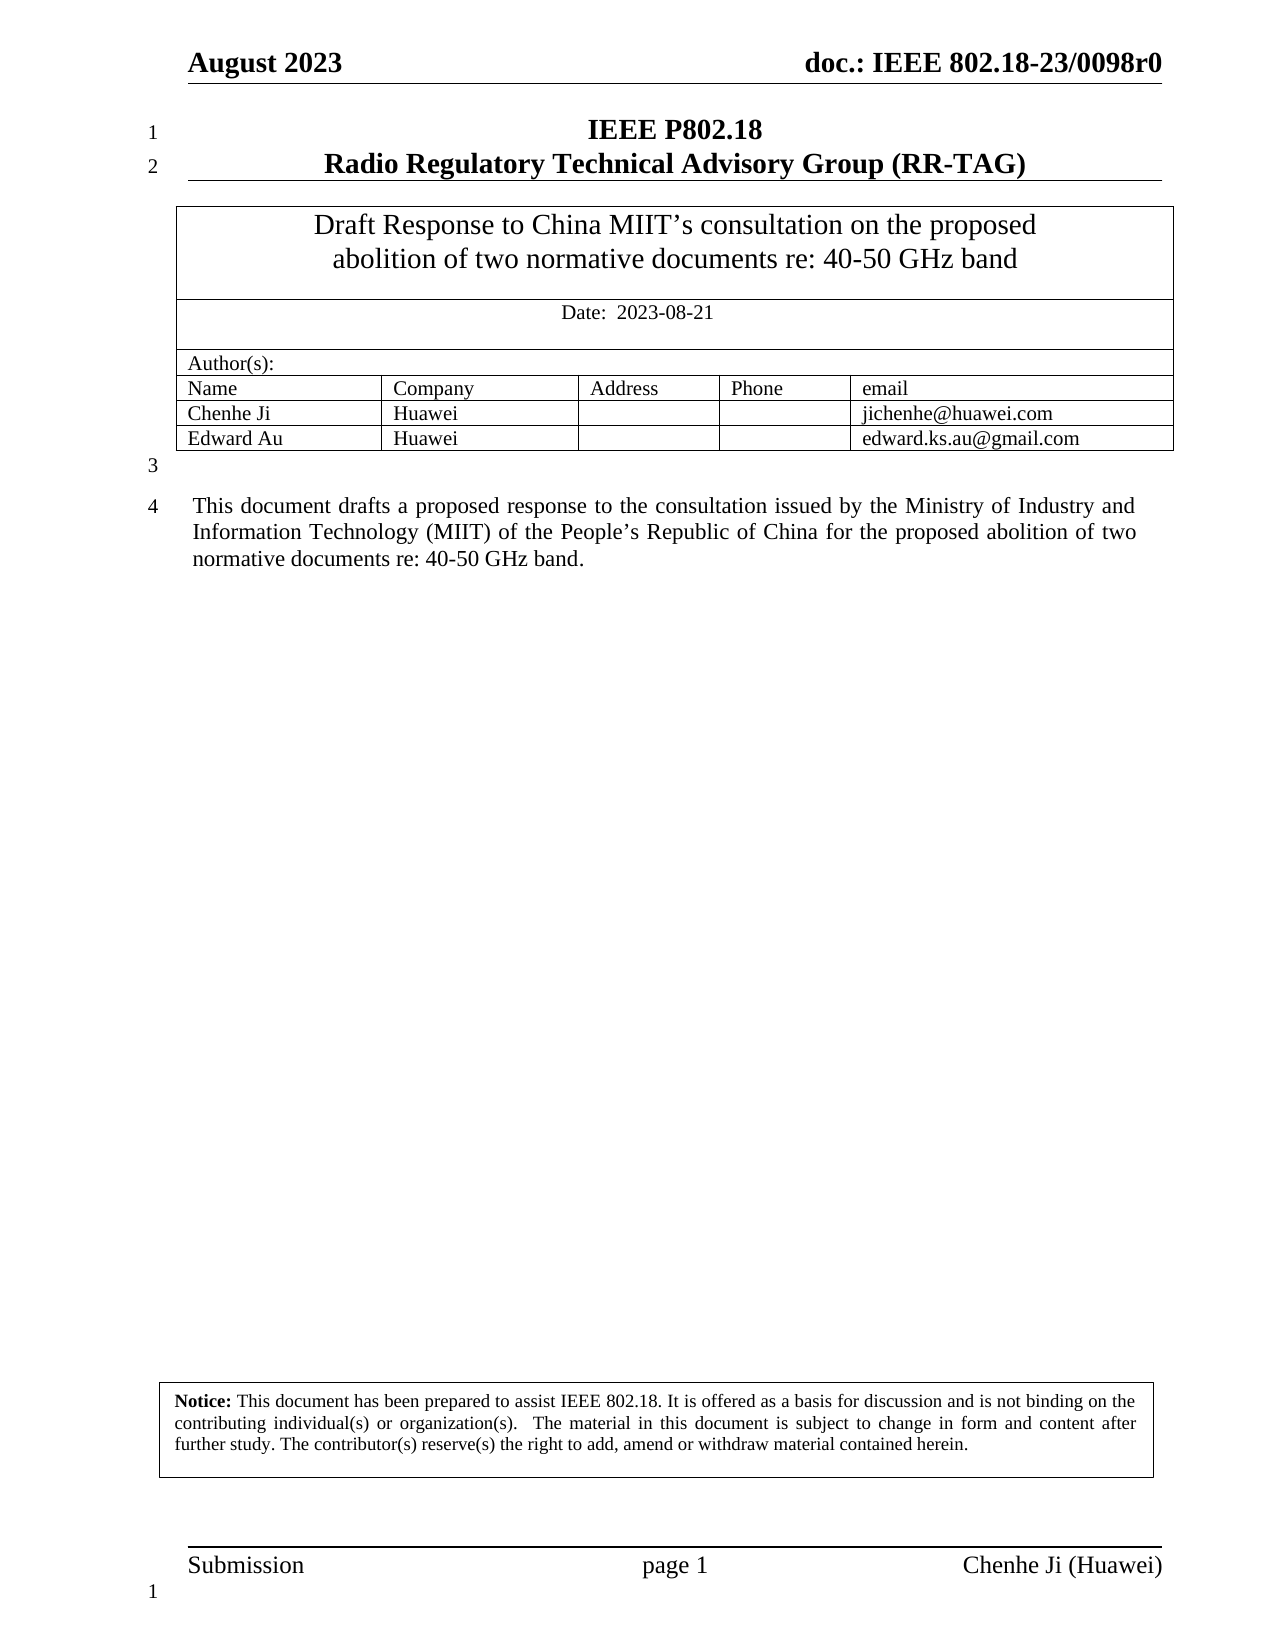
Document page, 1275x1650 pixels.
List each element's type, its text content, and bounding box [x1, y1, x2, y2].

table_cell Huawei [382, 426, 578, 450]
text IEEE P802.18 Radio Regulatory Technical Advisory Group (RR-TAG) [187, 112, 1162, 181]
table_cell email [851, 376, 1173, 399]
table_cell Huawei [382, 401, 578, 425]
table_cell jichenhe@huawei.com [851, 401, 1173, 425]
table_cell [579, 426, 719, 450]
table_cell Company [382, 376, 578, 399]
table_cell Author(s): [177, 350, 1173, 374]
table_cell Phone [720, 376, 850, 399]
table_cell [579, 401, 719, 425]
table_cell [720, 426, 850, 450]
table_cell Name [177, 376, 381, 399]
table_cell Chenhe Ji [177, 401, 381, 425]
table_cell [720, 401, 850, 425]
table_cell edward.ks.au@gmail.com [851, 426, 1173, 450]
table_cell Address [579, 376, 719, 399]
table_header Draft Response to China MIIT’s consultation on the proposed abolition of two normative documents re: 40-50 GHz band [177, 207, 1173, 299]
table_cell Date: 2023-08-21 [177, 300, 1173, 349]
table_cell Edward Au [177, 426, 381, 450]
